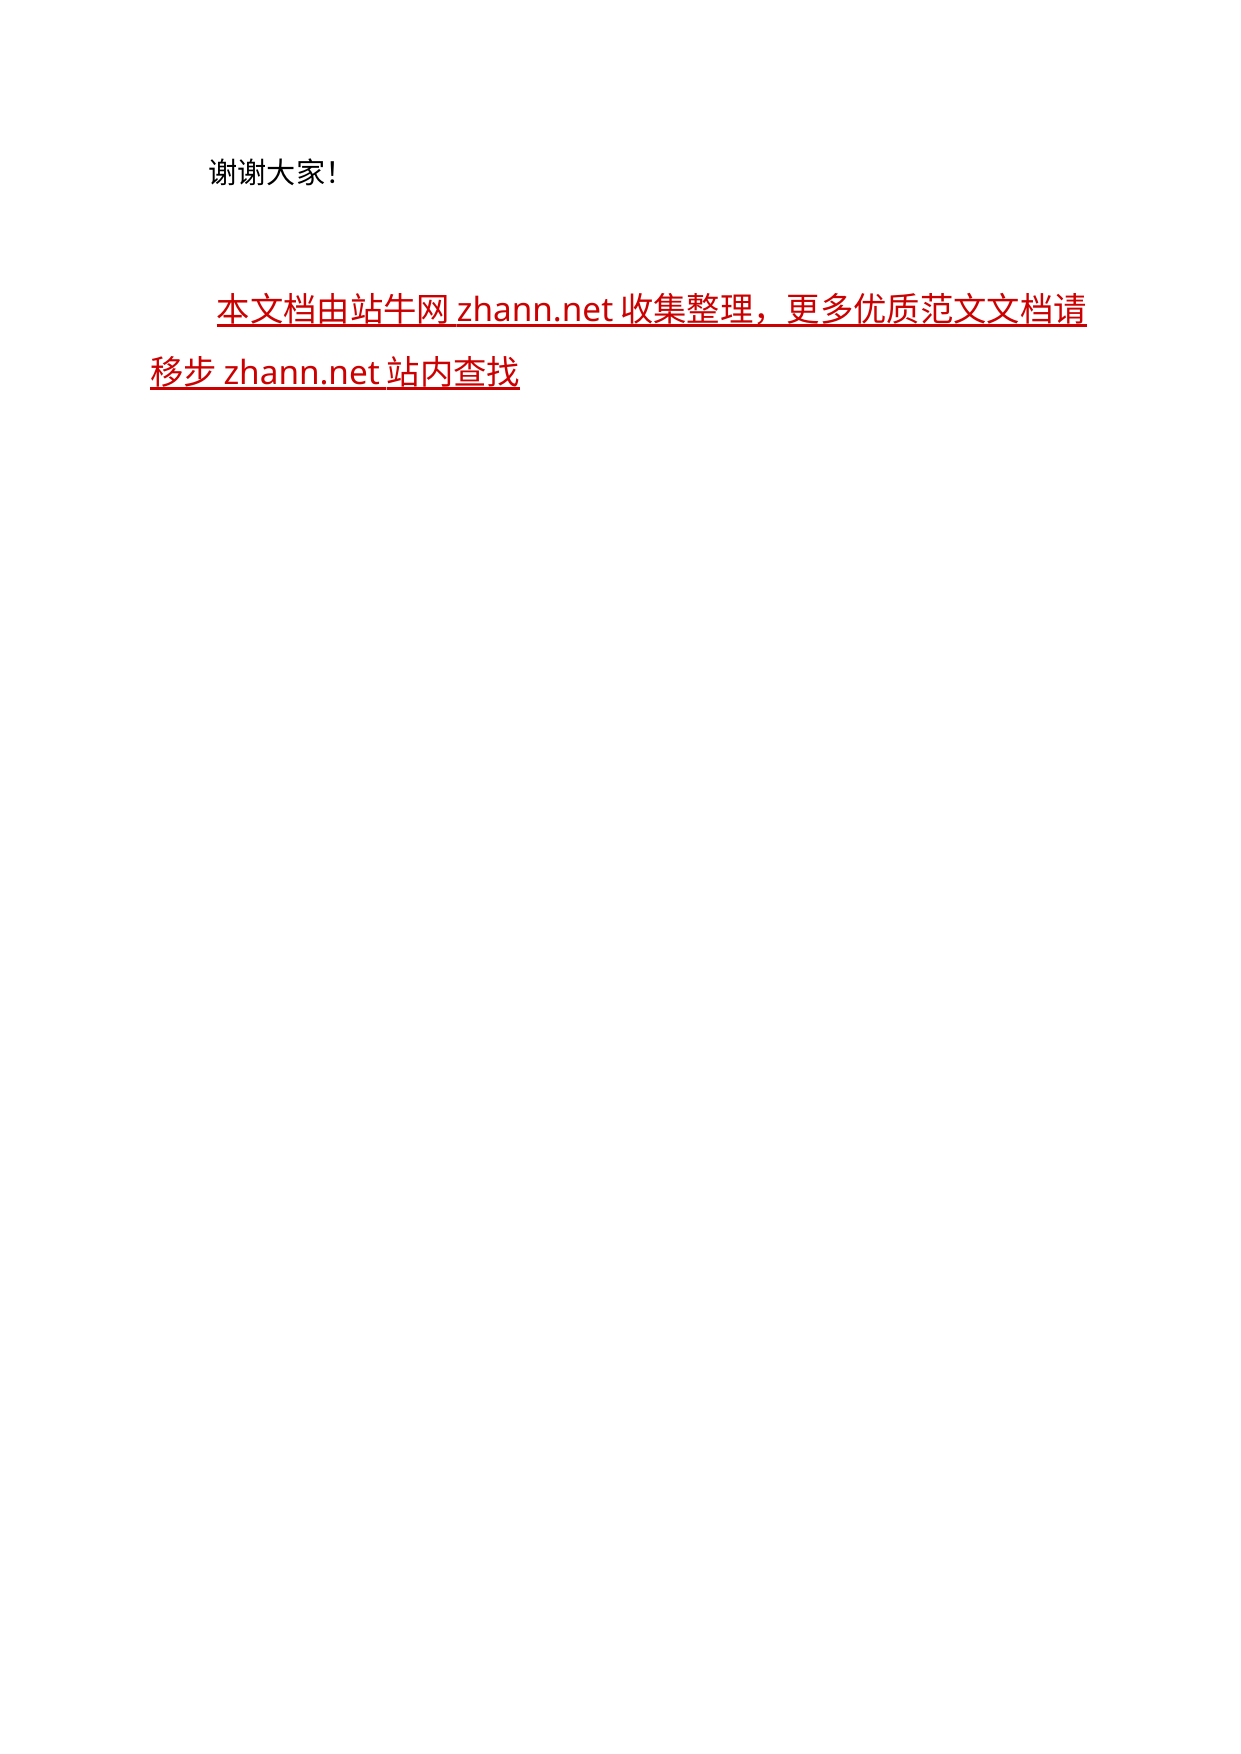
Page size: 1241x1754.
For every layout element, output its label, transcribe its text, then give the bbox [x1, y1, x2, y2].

text 本文档由站牛网zhann.net收集整理，更多优质范文文档请移步zhann.net站内查找 [150, 283, 1090, 394]
text 谢谢大家！ [150, 150, 1090, 192]
